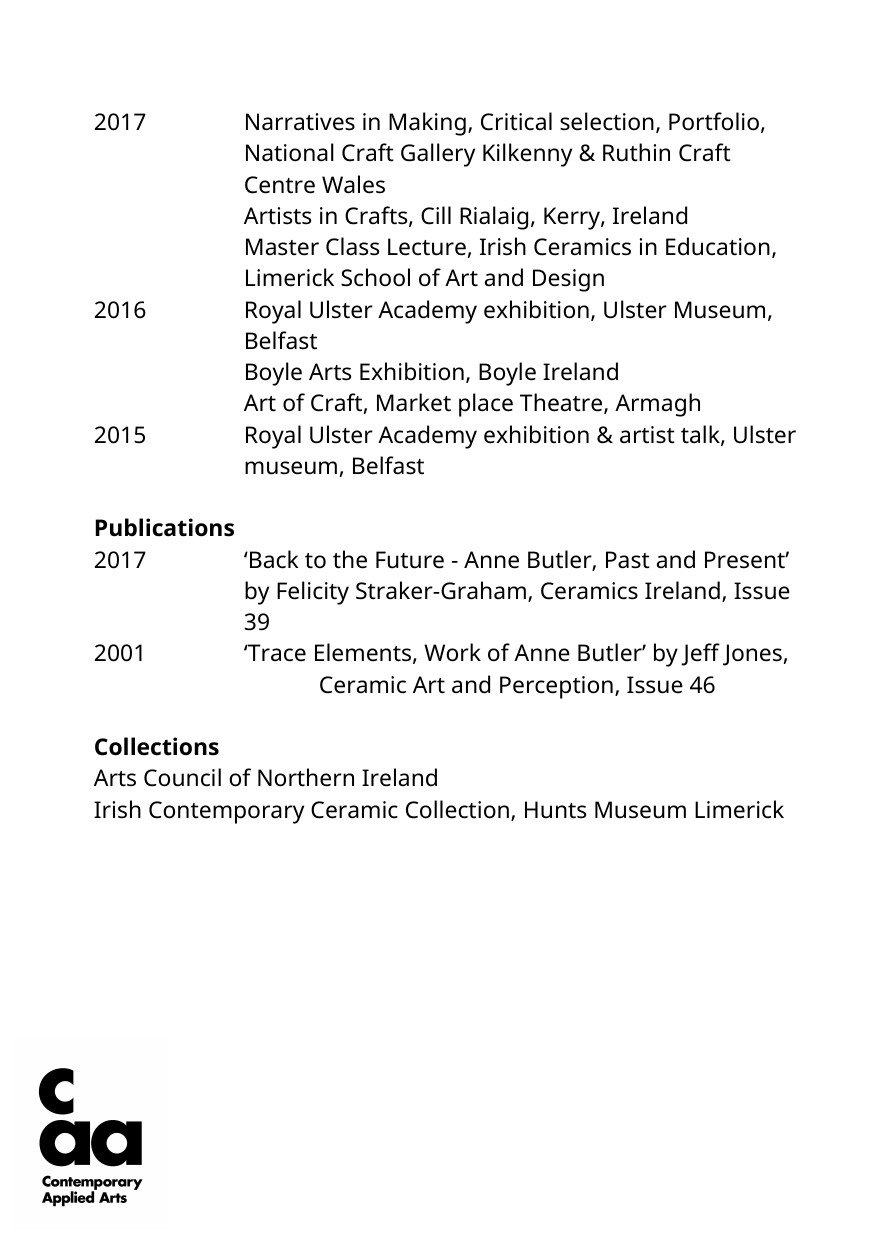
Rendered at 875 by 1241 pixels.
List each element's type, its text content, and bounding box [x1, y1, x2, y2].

text Irish Contemporary Ceramic Collection, Hunts Museum Limerick [94, 794, 806, 825]
text 2001 ‘Trace Elements, Work of Anne Butler’ by Jeff Jones, Ceramic Art and Perception, Issue 46 [94, 637, 806, 700]
text Boyle Arts Exhibition, Boyle Ireland [169, 356, 806, 387]
picture [15, 1038, 169, 1230]
text 2017 ‘Back to the Future - Anne Butler, Past and Present’ by Felicity Straker-Graham, Ceramics Ireland, Issue 39 [94, 544, 806, 637]
text 2017 Narratives in Making, Critical selection, Portfolio, National Craft Gallery Kilkenny & Ruthin Craft Centre Wales [94, 106, 806, 200]
text Artists in Crafts, Cill Rialaig, Kerry, Ireland [169, 200, 806, 231]
text Master Class Lecture, Irish Ceramics in Education, Limerick School of Art and Design [94, 231, 806, 294]
text 2016 Royal Ulster Academy exhibition, Ulster Museum, Belfast [94, 294, 806, 356]
text Art of Craft, Market place Theatre, Armagh [169, 387, 806, 419]
text Collections [94, 731, 806, 762]
text 2015 Royal Ulster Academy exhibition & artist talk, Ulster museum, Belfast [94, 419, 806, 481]
text Publications [94, 512, 806, 544]
text Arts Council of Northern Ireland [94, 762, 806, 794]
